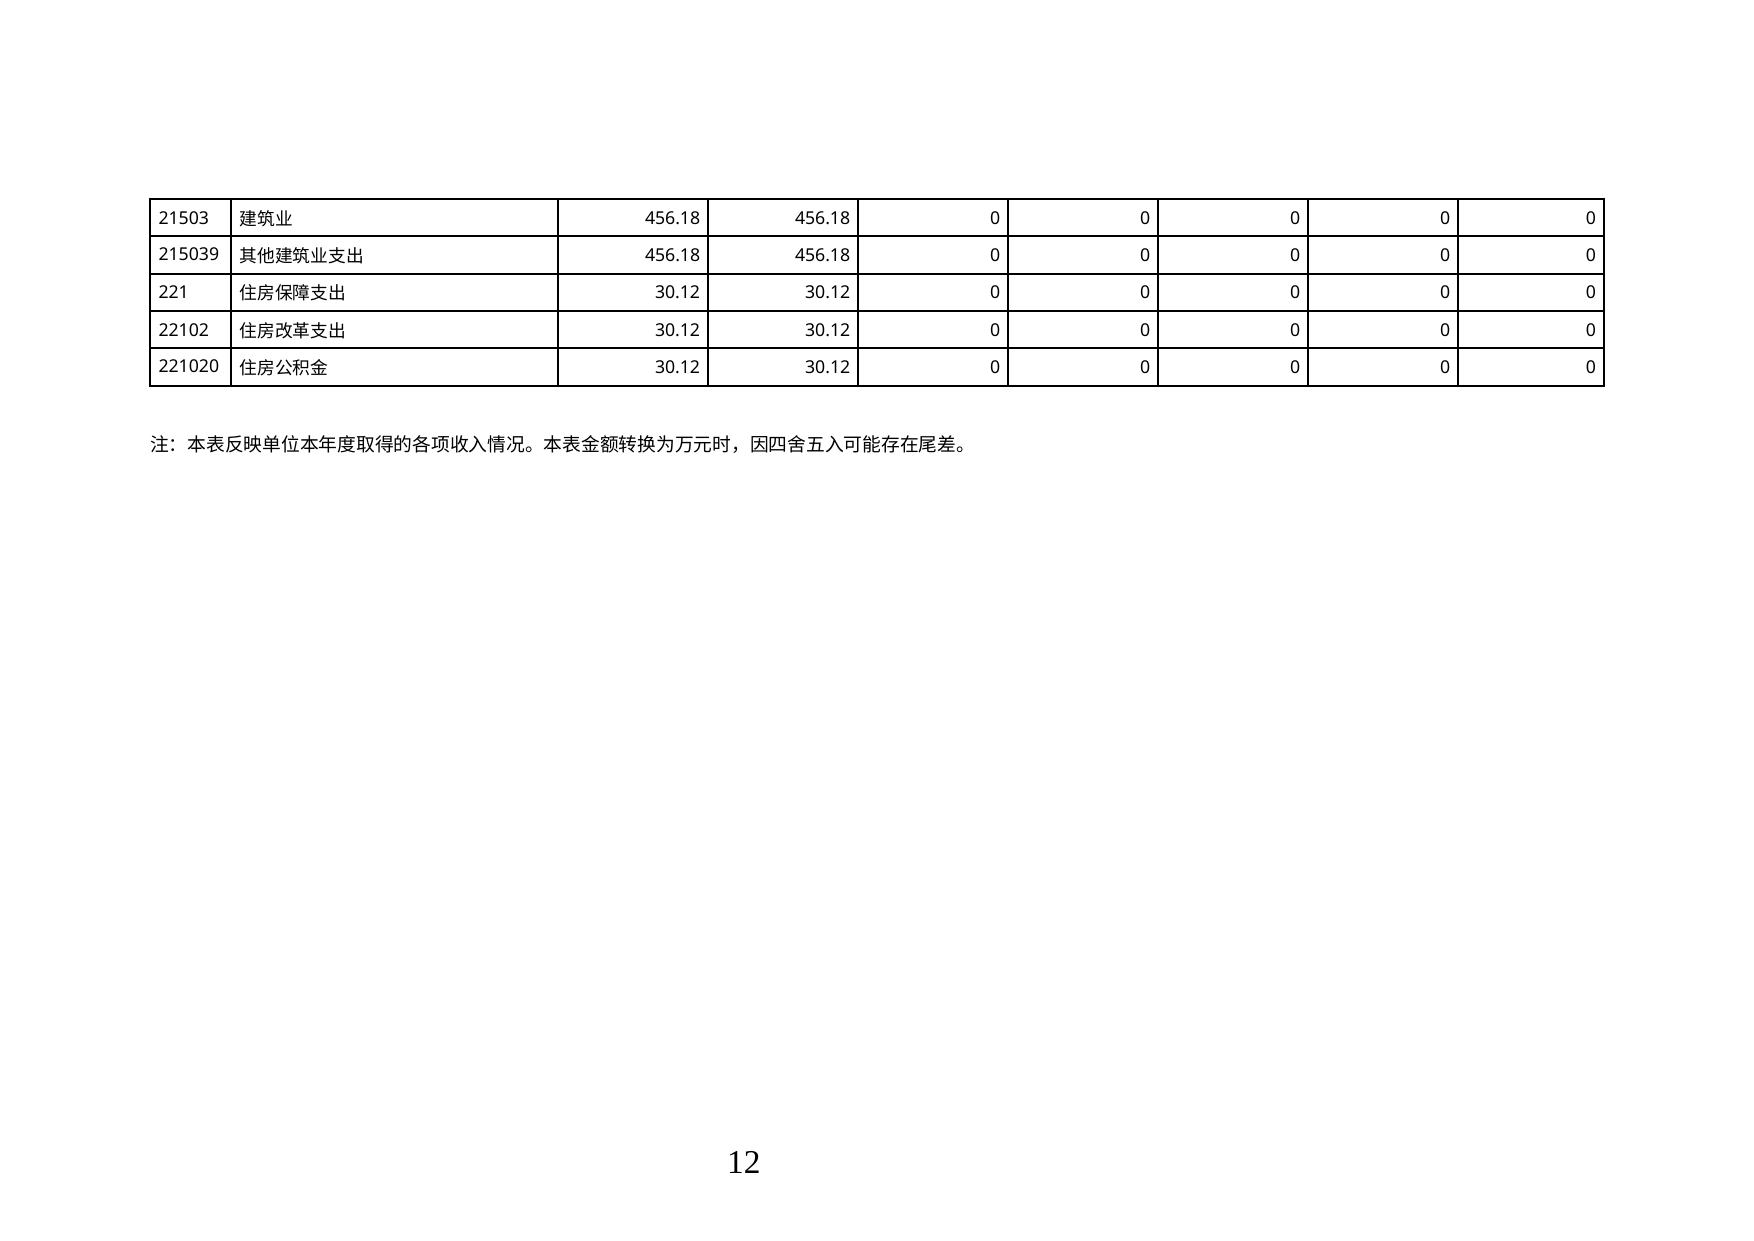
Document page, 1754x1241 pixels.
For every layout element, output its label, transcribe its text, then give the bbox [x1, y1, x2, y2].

table_cell 0 [1009, 312, 1157, 347]
table_cell 0 [1159, 349, 1307, 384]
table_cell 0 [1159, 312, 1307, 347]
table_cell 0 [1459, 275, 1603, 310]
table_cell 456.18 [709, 237, 857, 272]
table_cell 30.12 [709, 312, 857, 347]
table_cell 456.18 [709, 200, 857, 235]
table_cell 30.12 [709, 275, 857, 310]
table_cell 30.12 [559, 275, 707, 310]
table_cell 0 [1009, 275, 1157, 310]
table_cell 0 [1309, 349, 1457, 384]
table_cell 住房改革支出 [232, 312, 557, 347]
table_cell 0 [1009, 237, 1157, 272]
table_cell 0 [1309, 312, 1457, 347]
table_cell 456.18 [559, 237, 707, 272]
table_cell 0 [1159, 237, 1307, 272]
table_cell 2210201 [151, 349, 230, 384]
table_cell 0 [859, 237, 1007, 272]
table_cell 0 [1159, 275, 1307, 310]
table_cell 建筑业 [232, 200, 557, 235]
table_cell 0 [859, 312, 1007, 347]
table_cell 30.12 [559, 312, 707, 347]
table_cell 0 [1159, 200, 1307, 235]
table_cell 2150399 [151, 237, 230, 272]
table_cell 其他建筑业支出 [232, 237, 557, 272]
table_cell 0 [1309, 275, 1457, 310]
table_cell 0 [1309, 200, 1457, 235]
text 注：本表反映单位本年度取得的各项收入情况。本表金额转换为万元时，因四舍五入可能存在尾差。 [150, 427, 1604, 460]
table_cell 30.12 [559, 349, 707, 384]
table_cell 0 [1009, 200, 1157, 235]
table_cell 21503 [151, 200, 230, 235]
table_cell 0 [1009, 349, 1157, 384]
table_cell 0 [859, 275, 1007, 310]
table_cell 0 [859, 349, 1007, 384]
table_cell 0 [1459, 200, 1603, 235]
table_cell 22102 [151, 312, 230, 347]
table_cell 住房保障支出 [232, 275, 557, 310]
table_cell 0 [1459, 237, 1603, 272]
table_cell 456.18 [559, 200, 707, 235]
table_cell 30.12 [709, 349, 857, 384]
table_cell 221 [151, 275, 230, 310]
table_cell 住房公积金 [232, 349, 557, 384]
table_cell 0 [859, 200, 1007, 235]
table_cell 0 [1309, 237, 1457, 272]
table_cell 0 [1459, 312, 1603, 347]
table_cell 0 [1459, 349, 1603, 384]
